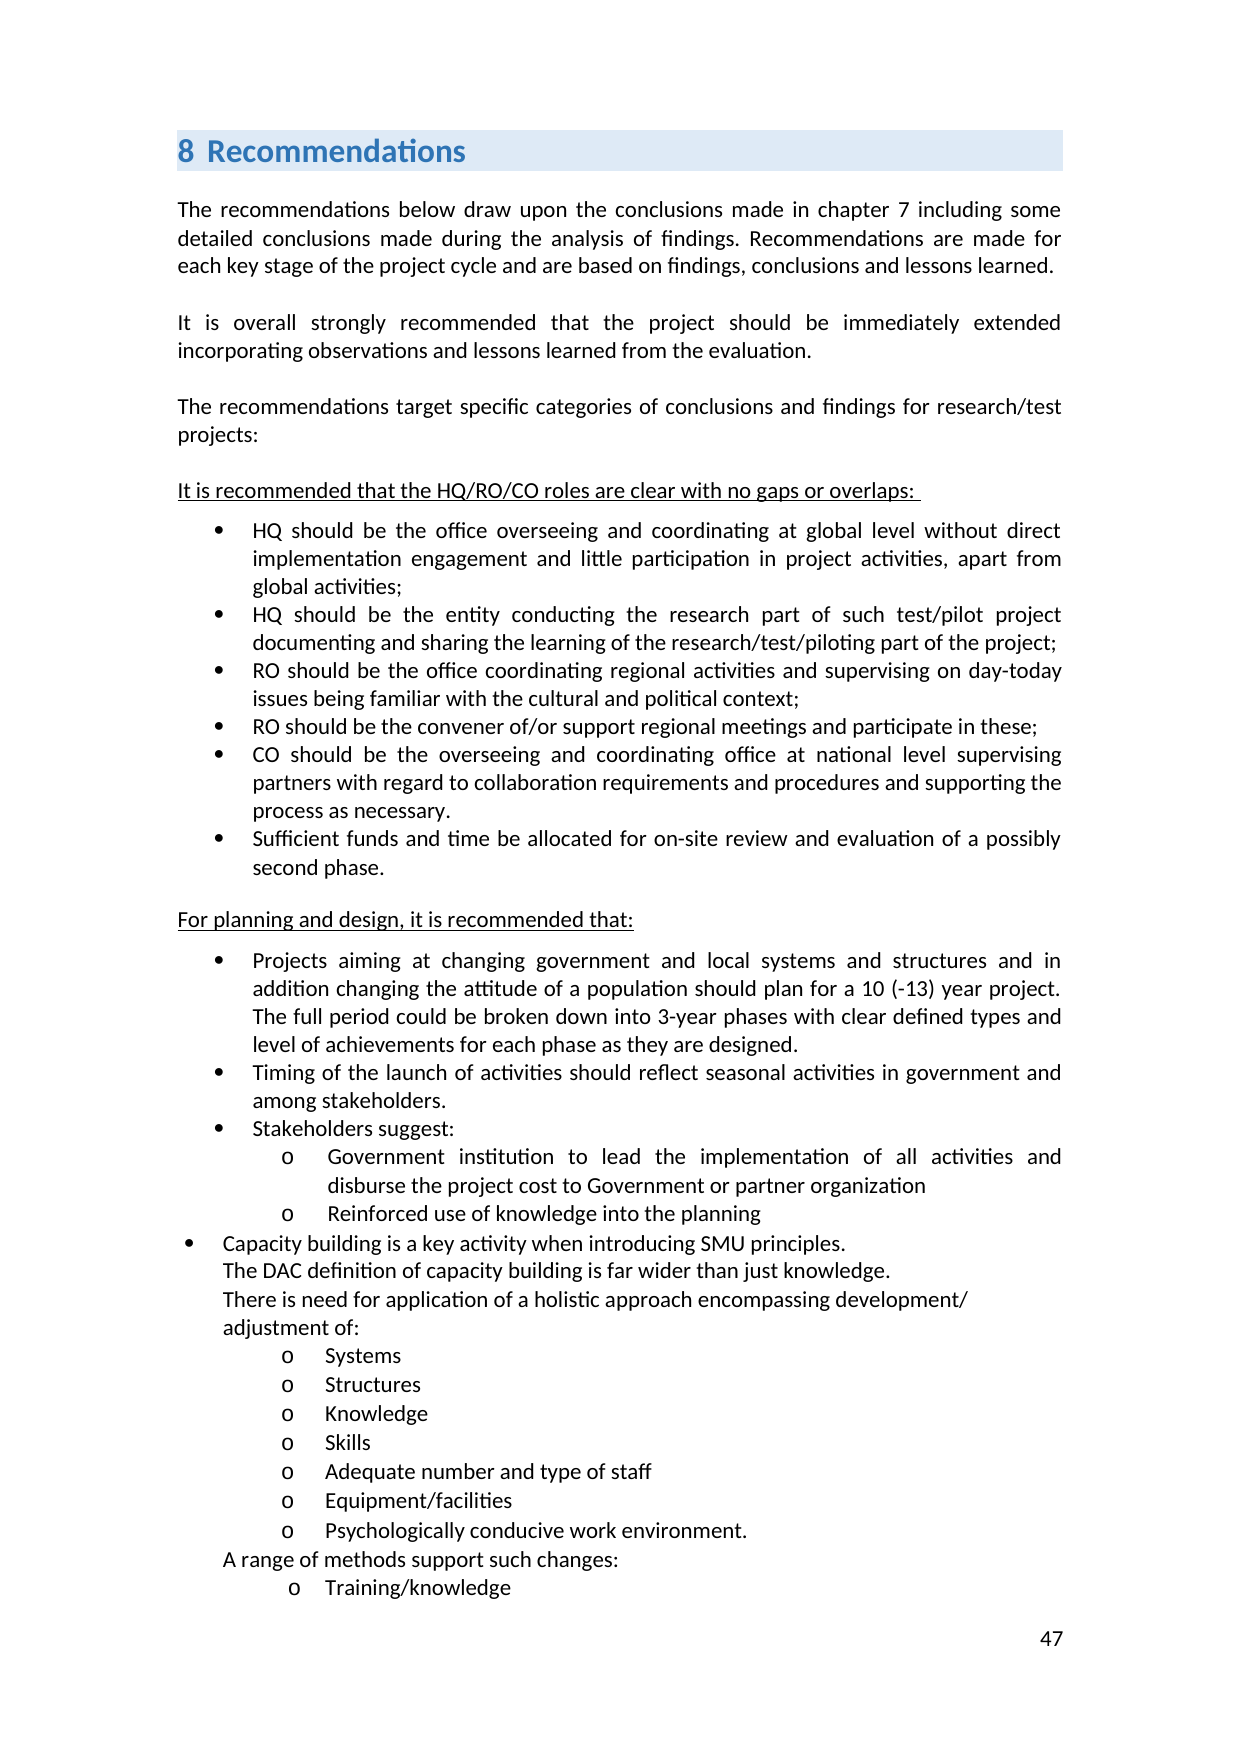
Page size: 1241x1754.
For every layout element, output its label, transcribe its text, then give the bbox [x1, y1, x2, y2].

list Timing of the launch of activities should reflect seasonal activities in government and among stakeholders. [215, 1058, 1063, 1114]
list The DAC definition of capacity building is far wider than just knowledge. [223, 1257, 1063, 1285]
text For planning and design, it is recommended that: [177, 906, 1063, 934]
list Knowledge [281, 1399, 1063, 1428]
list Government institution to lead the implementation of all activities and disburse the project cost to Government or partner organization [281, 1142, 1063, 1199]
list There is need for application of a holistic approach encompassing development/ [223, 1285, 1063, 1313]
list adjustment of: [223, 1313, 1063, 1341]
list CO should be the overseeing and coordinating office at national level supervising partners with regard to collaboration requirements and procedures and supporting the process as necessary. [215, 741, 1063, 824]
text It is recommended that the HQ/RO/CO roles are clear with no gaps or overlaps: [177, 476, 1063, 504]
list A range of methods support such changes: [223, 1545, 1063, 1573]
list Skills [281, 1428, 1063, 1457]
list Training/knowledge [287, 1573, 1063, 1602]
list Stakeholders suggest: [215, 1114, 1063, 1142]
list HQ should be the entity conducting the research part of such test/pilot project documenting and sharing the learning of the research/test/piloting part of the project; [215, 600, 1063, 656]
list HQ should be the office overseeing and coordinating at global level without direct implementation engagement and little participation in project activities, apart from global activities; [215, 516, 1063, 600]
list Recommendations [177, 130, 1063, 171]
text It is overall strongly recommended that the project should be immediately extended incorporating observations and lessons learned from the evaluation. [177, 308, 1063, 364]
list Projects aiming at changing government and local systems and structures and in addition changing the attitude of a population should plan for a 10 (-13) year project. The full period could be broken down into 3-year phases with clear defined types and level of achievements for each phase as they are designed. [215, 946, 1063, 1058]
list Systems [281, 1341, 1063, 1370]
list Structures [281, 1370, 1063, 1399]
list RO should be the convener of/or support regional meetings and participate in these; [215, 712, 1063, 741]
text The recommendations target specific categories of conclusions and findings for research/test projects: [177, 392, 1063, 448]
list Psychologically conducive work environment. [281, 1516, 1063, 1545]
list Adequate number and type of staff [281, 1457, 1063, 1487]
list Sufficient funds and time be allocated for on-site review and evaluation of a possibly second phase. [215, 824, 1063, 881]
list Reinforced use of knowledge into the planning [281, 1199, 1063, 1229]
list Capacity building is a key activity when introducing SMU principles. [185, 1229, 1063, 1257]
list Equipment/facilities [281, 1487, 1063, 1516]
text The recommendations below draw upon the conclusions made in chapter 7 including some detailed conclusions made during the analysis of findings. Recommendations are made for each key stage of the project cycle and are based on findings, conclusions and lessons learned. [177, 196, 1063, 280]
list RO should be the office coordinating regional activities and supervising on day-today issues being familiar with the cultural and political context; [215, 656, 1063, 712]
